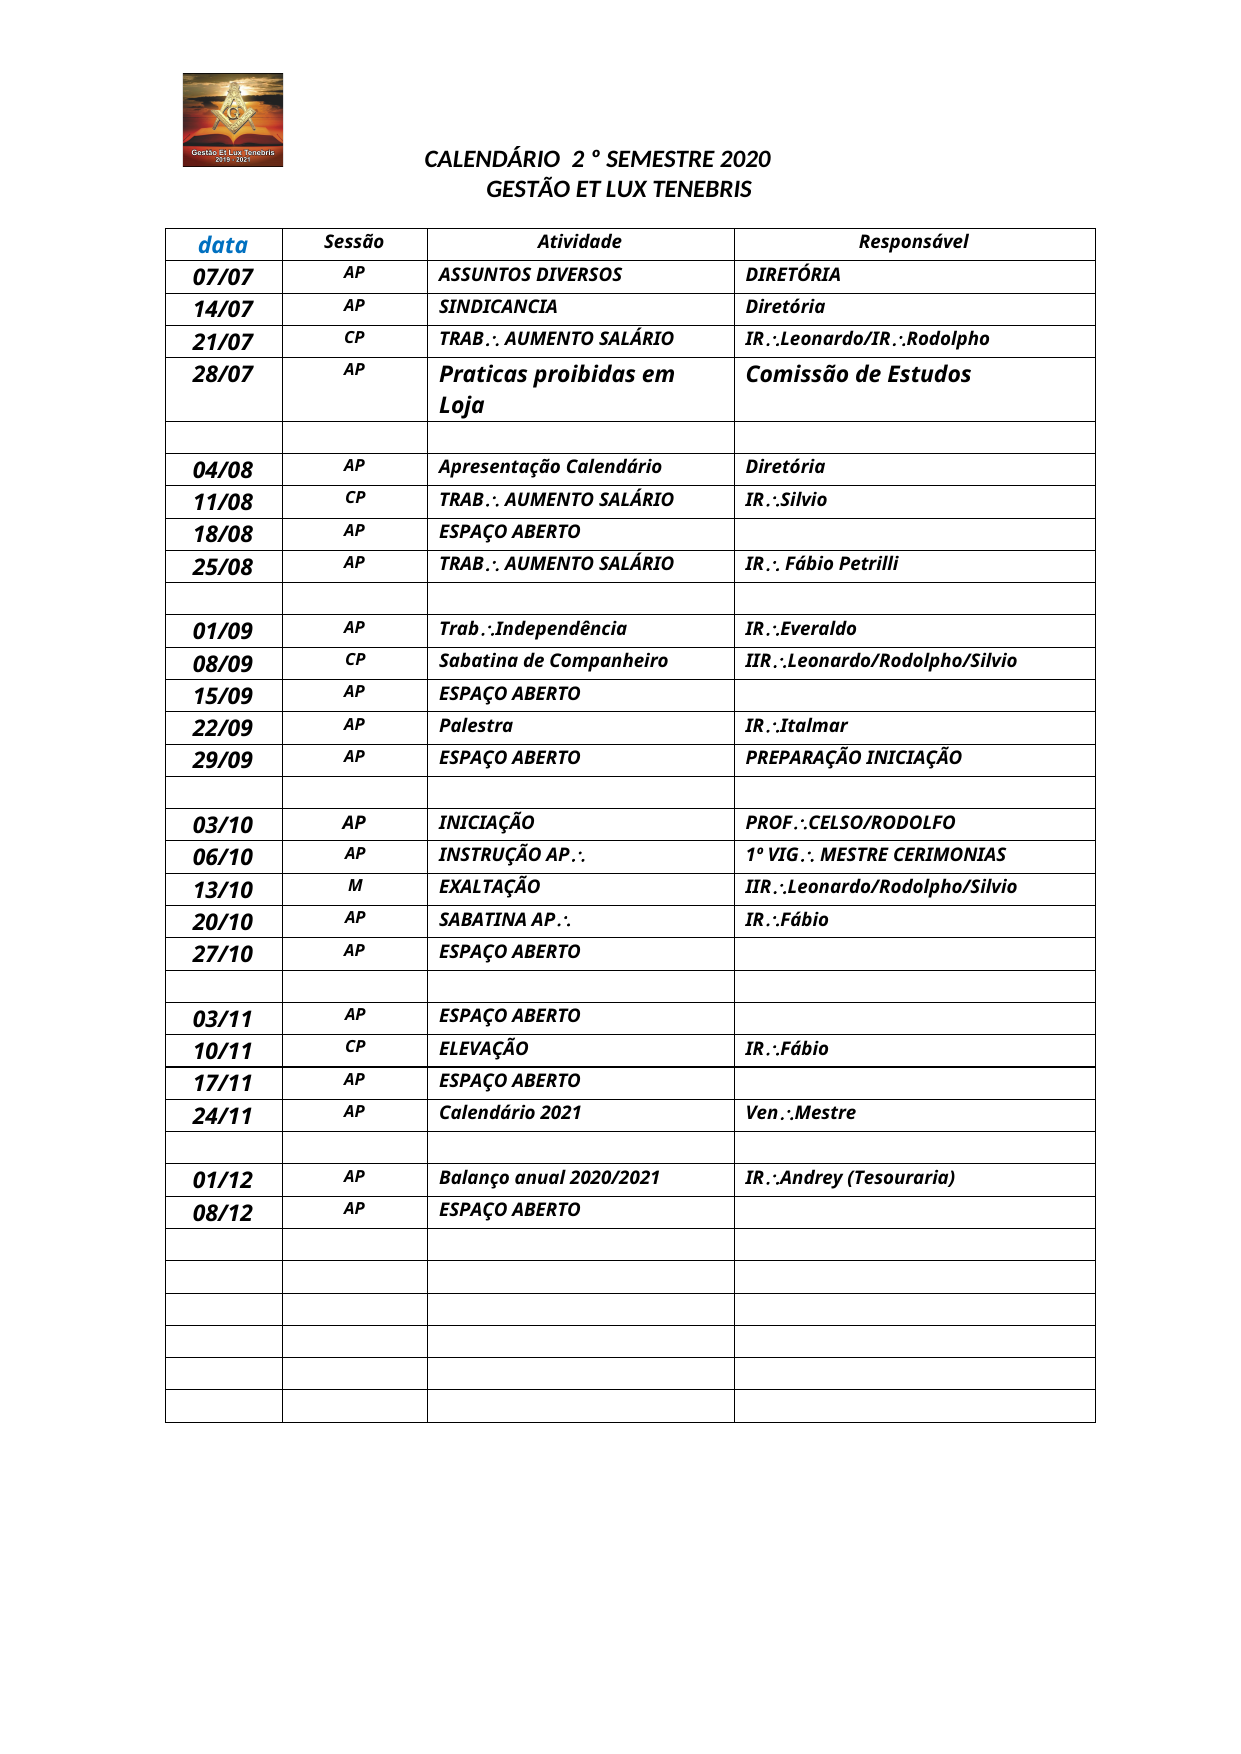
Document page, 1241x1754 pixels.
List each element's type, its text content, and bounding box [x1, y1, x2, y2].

table_cell [166, 777, 282, 808]
table_cell 01/12 [166, 1164, 282, 1196]
table_cell PREPARAÇÃO INICIAÇÃO [735, 745, 1095, 776]
table_cell [428, 1358, 734, 1389]
table_cell Calendário 2021 [428, 1100, 734, 1131]
table_cell INSTRUÇÃO AP [428, 841, 734, 873]
table_cell AP [283, 1003, 427, 1034]
table_cell [735, 1132, 1095, 1163]
table_cell IIRLeonardo/Rodolpho/Silvio [735, 874, 1095, 905]
table_cell AP [283, 615, 427, 647]
table_cell [166, 1326, 282, 1357]
table_cell [735, 519, 1095, 550]
table_cell [735, 777, 1095, 808]
table_cell Apresentação Calendário [428, 454, 734, 485]
table_cell [166, 1390, 282, 1422]
table_cell [735, 1197, 1095, 1228]
table_cell ESPAÇO ABERTO [428, 938, 734, 969]
table_cell AP [283, 1164, 427, 1196]
table_cell 04/08 [166, 454, 282, 485]
table_cell [735, 1326, 1095, 1357]
table_cell 1º VIG MESTRE CERIMONIAS [735, 841, 1095, 873]
table_cell ESPAÇO ABERTO [428, 680, 734, 711]
table_cell 06/10 [166, 841, 282, 873]
table_cell 18/08 [166, 519, 282, 550]
table_cell [283, 1132, 427, 1163]
table_cell IRFábio [735, 1035, 1095, 1066]
table_cell 29/09 [166, 745, 282, 776]
table_cell AP [283, 745, 427, 776]
table_cell 21/07 [166, 326, 282, 357]
table_cell [283, 1390, 427, 1422]
table_cell ASSUNTOS DIVERSOS [428, 261, 734, 292]
table_cell [428, 1132, 734, 1163]
table_cell [428, 422, 734, 453]
table_cell [428, 583, 734, 614]
table_cell VenMestre [735, 1100, 1095, 1131]
table_cell ESPAÇO ABERTO [428, 519, 734, 550]
table_cell CP [283, 1035, 427, 1066]
table_cell AP [283, 551, 427, 582]
table_cell [735, 422, 1095, 453]
table_cell AP [283, 841, 427, 873]
table_cell IRLeonardo/IRRodolpho [735, 326, 1095, 357]
table_cell 15/09 [166, 680, 282, 711]
table_header data [166, 229, 282, 260]
table_cell [283, 422, 427, 453]
table_cell 24/11 [166, 1100, 282, 1131]
table_cell AP [283, 519, 427, 550]
table_cell 17/11 [166, 1068, 282, 1099]
table_cell [428, 1390, 734, 1422]
table_cell [283, 1326, 427, 1357]
table_cell AP [283, 261, 427, 292]
table_cell Diretória [735, 294, 1095, 325]
table_cell 08/09 [166, 648, 282, 679]
table_cell [283, 777, 427, 808]
table_cell AP [283, 1100, 427, 1131]
table_header Responsável [735, 229, 1095, 260]
table_cell 10/11 [166, 1035, 282, 1066]
table_cell ESPAÇO ABERTO [428, 1068, 734, 1099]
table_cell [166, 1294, 282, 1325]
table_cell Comissão de Estudos [735, 358, 1095, 421]
table_cell ESPAÇO ABERTO [428, 1003, 734, 1034]
table_cell AP [283, 294, 427, 325]
table_cell 11/08 [166, 486, 282, 517]
table_cell [735, 680, 1095, 711]
table_cell [428, 1326, 734, 1357]
table_cell AP [283, 1197, 427, 1228]
table_cell SINDICANCIA [428, 294, 734, 325]
table_cell SABATINA AP [428, 906, 734, 937]
table_cell M [283, 874, 427, 905]
table_cell [283, 1358, 427, 1389]
table_cell IRItalmar [735, 712, 1095, 743]
table_cell ESPAÇO ABERTO [428, 745, 734, 776]
table_cell [166, 1132, 282, 1163]
table_cell AP [283, 358, 427, 421]
table_cell [283, 1261, 427, 1292]
table_cell 22/09 [166, 712, 282, 743]
table_cell TRAB AUMENTO SALÁRIO [428, 326, 734, 357]
table_cell 20/10 [166, 906, 282, 937]
table_cell [166, 583, 282, 614]
table_cell INICIAÇÃO [428, 809, 734, 840]
table_cell Balanço anual 2020/2021 [428, 1164, 734, 1196]
table_cell IR Fábio Petrilli [735, 551, 1095, 582]
table_cell [166, 971, 282, 1002]
table_header Atividade [428, 229, 734, 260]
table_cell IRFábio [735, 906, 1095, 937]
table_cell AP [283, 680, 427, 711]
table_cell [735, 971, 1095, 1002]
table_cell 27/10 [166, 938, 282, 969]
table_cell [166, 1261, 282, 1292]
table_cell ELEVAÇÃO [428, 1035, 734, 1066]
table_cell [735, 1390, 1095, 1422]
table_cell TrabIndependência [428, 615, 734, 647]
picture [182, 73, 284, 167]
table_cell [428, 777, 734, 808]
table_cell AP [283, 454, 427, 485]
table_cell [428, 1261, 734, 1292]
table_cell IRAndrey (Tesouraria) [735, 1164, 1095, 1196]
table_cell AP [283, 809, 427, 840]
table_cell CP [283, 648, 427, 679]
table_cell [166, 422, 282, 453]
table_cell AP [283, 938, 427, 969]
table_cell [283, 583, 427, 614]
table_cell [735, 1261, 1095, 1292]
table_cell ESPAÇO ABERTO [428, 1197, 734, 1228]
table_cell 13/10 [166, 874, 282, 905]
table_cell Praticas proibidas em Loja [428, 358, 734, 421]
table_cell Diretória [735, 454, 1095, 485]
table_cell AP [283, 712, 427, 743]
table_cell 03/11 [166, 1003, 282, 1034]
table_header Sessão [283, 229, 427, 260]
table_cell [735, 1358, 1095, 1389]
table_cell [735, 583, 1095, 614]
table_cell EXALTAÇÃO [428, 874, 734, 905]
table_cell [283, 971, 427, 1002]
table_cell [166, 1229, 282, 1260]
table_cell TRAB AUMENTO SALÁRIO [428, 551, 734, 582]
table_cell 08/12 [166, 1197, 282, 1228]
table_cell DIRETÓRIA [735, 261, 1095, 292]
table_cell IIRLeonardo/Rodolpho/Silvio [735, 648, 1095, 679]
table_cell [428, 1294, 734, 1325]
table_cell Palestra [428, 712, 734, 743]
table_cell [735, 1294, 1095, 1325]
table_cell [166, 1358, 282, 1389]
table_cell [283, 1294, 427, 1325]
table_cell [735, 1229, 1095, 1260]
table_cell CP [283, 326, 427, 357]
table_cell [428, 1229, 734, 1260]
table_cell 14/07 [166, 294, 282, 325]
table_cell [735, 1068, 1095, 1099]
table_cell 07/07 [166, 261, 282, 292]
table_cell [428, 971, 734, 1002]
table_cell [735, 938, 1095, 969]
table_cell IRSilvio [735, 486, 1095, 517]
table_cell TRAB AUMENTO SALÁRIO [428, 486, 734, 517]
table_cell CP [283, 486, 427, 517]
table_cell 28/07 [166, 358, 282, 421]
table_cell 25/08 [166, 551, 282, 582]
table_cell [735, 1003, 1095, 1034]
table_cell AP [283, 906, 427, 937]
table_cell [283, 1229, 427, 1260]
table_cell Sabatina de Companheiro [428, 648, 734, 679]
table_cell 01/09 [166, 615, 282, 647]
table_cell 03/10 [166, 809, 282, 840]
table_cell PROFCELSO/RODOLFO [735, 809, 1095, 840]
table_cell AP [283, 1068, 427, 1099]
table_cell IREveraldo [735, 615, 1095, 647]
